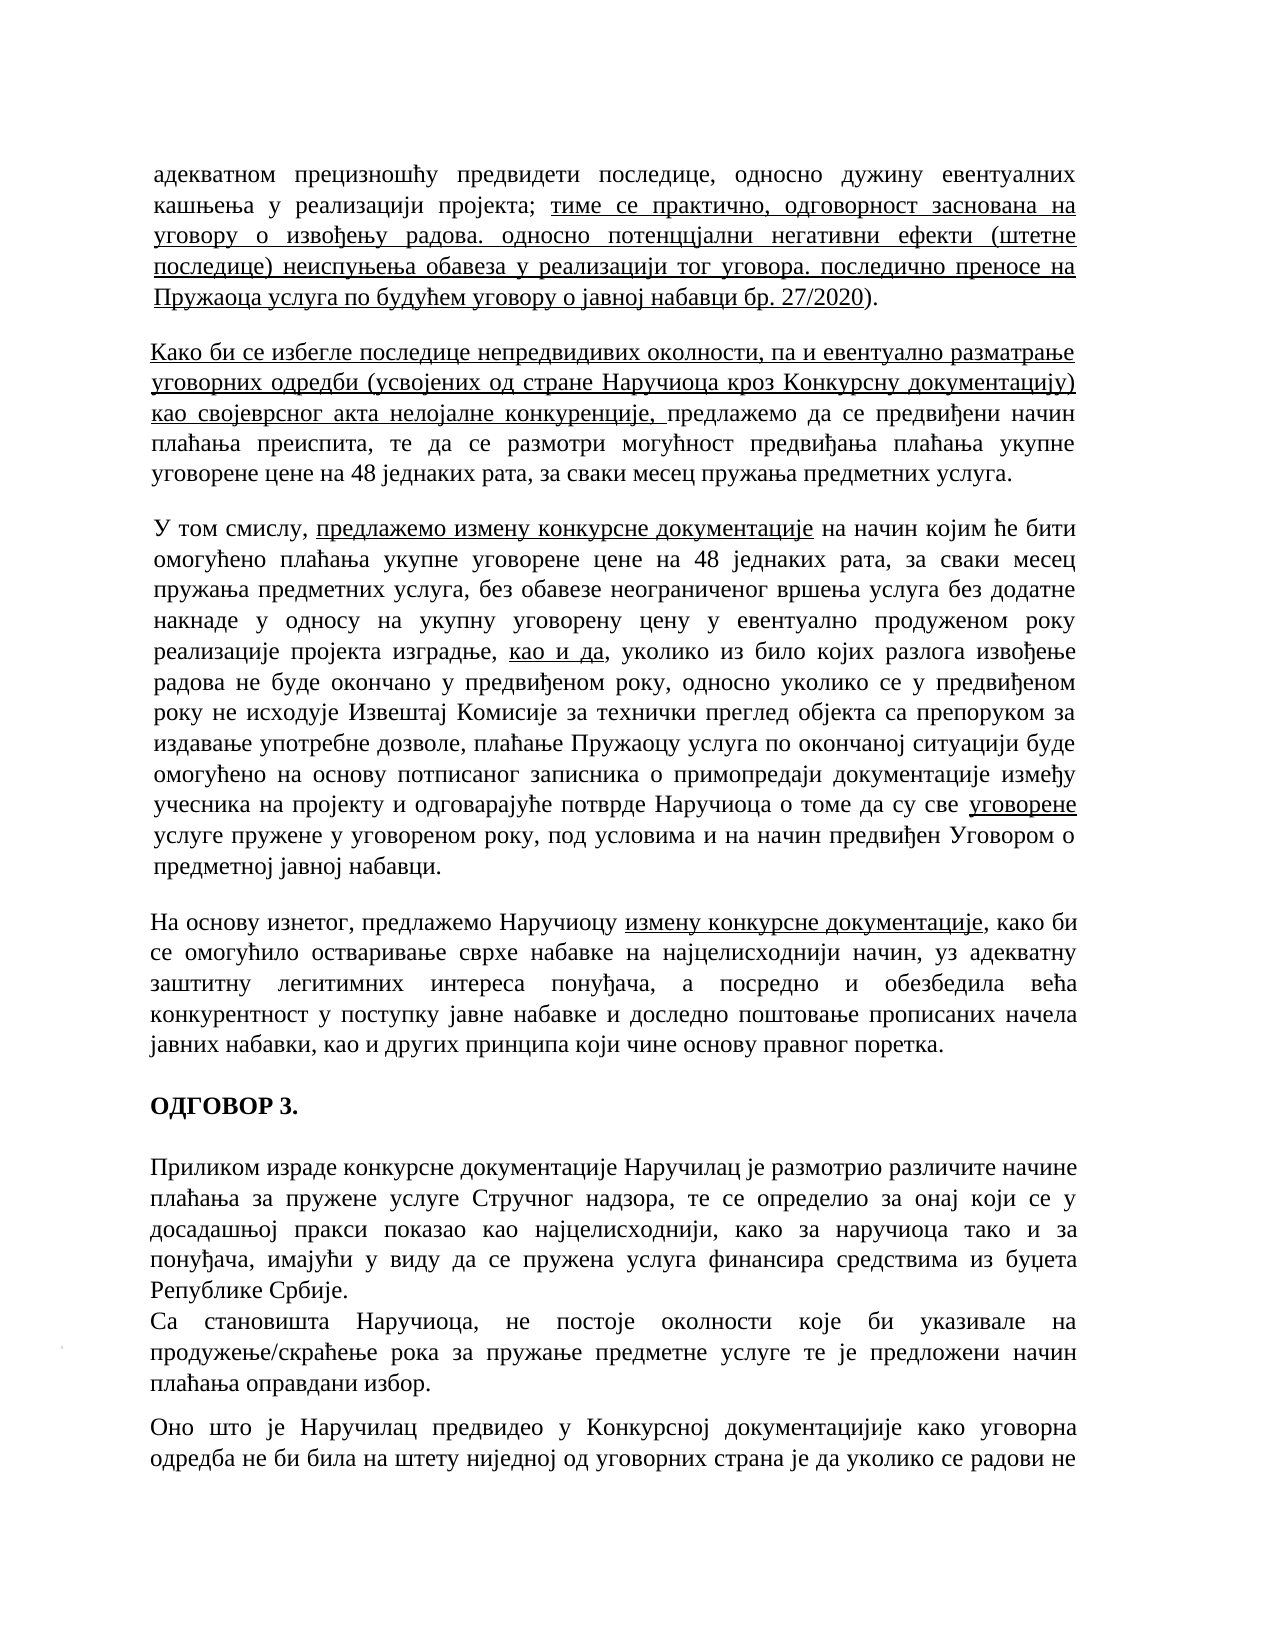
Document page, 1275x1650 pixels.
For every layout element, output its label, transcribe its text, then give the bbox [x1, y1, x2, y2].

text Са становишта Наручиоца, не постоје околности које би указивале на продужење/скраћење рока за пружање предметне услуге те је предложени начин плаћања оправдани избор. [150, 1306, 1078, 1397]
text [153, 159, 1076, 246]
text Приликом израде конкурсне документације Наручилац је размотрио различите начине плаћања за пружене услуге Стручног надзора, те се определио за онај који се у досадашњој пракси показао као најцелисходнији, како за наручиоца тако и за понуђача, имајући у виду да се пружена услуга финансира средствима из буџета Републике Србије. [150, 1152, 1078, 1304]
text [150, 1412, 1078, 1471]
text У том смислу, предлажемо измену конкурсне документације на начин којим ће бити омогућено плаћања укупне уговорене цене на 48 једнаких рата, за сваки месец пружања предметних услуга, без обавезе неограниченог вршења услуга без додатне накнаде у односу на укупну уговорену цену у евентуално продуженом року реализације пројекта изградње, као и да, уколико из било којих разлога извођење радова не буде окончано у предвиђеном року, односно уколико се у предвиђеном року не исходује Извештај Комисије за технички преглед објекта са препоруком за издавање употребне дозволе, плаћање Пружаоцу услуга по окончаној ситуацији буде омогућено на основу потписаног записника о примопредаји документације између учесника на пројекту и одговарајуће потврде Наручиоца о томе да су све уговорене услуге пружене у уговореном року, под условима и на начин предвиђен Уговором о предметној јавној набавци. [153, 513, 1076, 880]
text ОДГОВОР 3. [150, 1091, 1078, 1120]
text Како би се избегле последице непредвидивих околности, па и евентуално разматрање уговорних одредби (усвојених од стране Наручиоца кроз Конкурсну документацију) као својеврсног акта нелојалне конкуренције, предлажемо да се предвиђени начин плаћања преиспита, те да се размотри могућност предвиђања плаћања укупне уговорене цене на 48 једнаких рата, за сваки месец пружања предметних услуга. [150, 337, 1076, 487]
text На основу изнетог, предлажемо Наручиоцу измену конкурсне документације, како би се омогућило остваривање сврхе набавке на најцелисходнији начин, уз адекватну заштитну легитимних интереса понуђача, а посредно и обезбедила већа конкурентност у поступку јавне набавке и доследно поштовање прописаних начела јавних набавки, као и других принципа који чине основу правног поретка. [150, 907, 1078, 1058]
